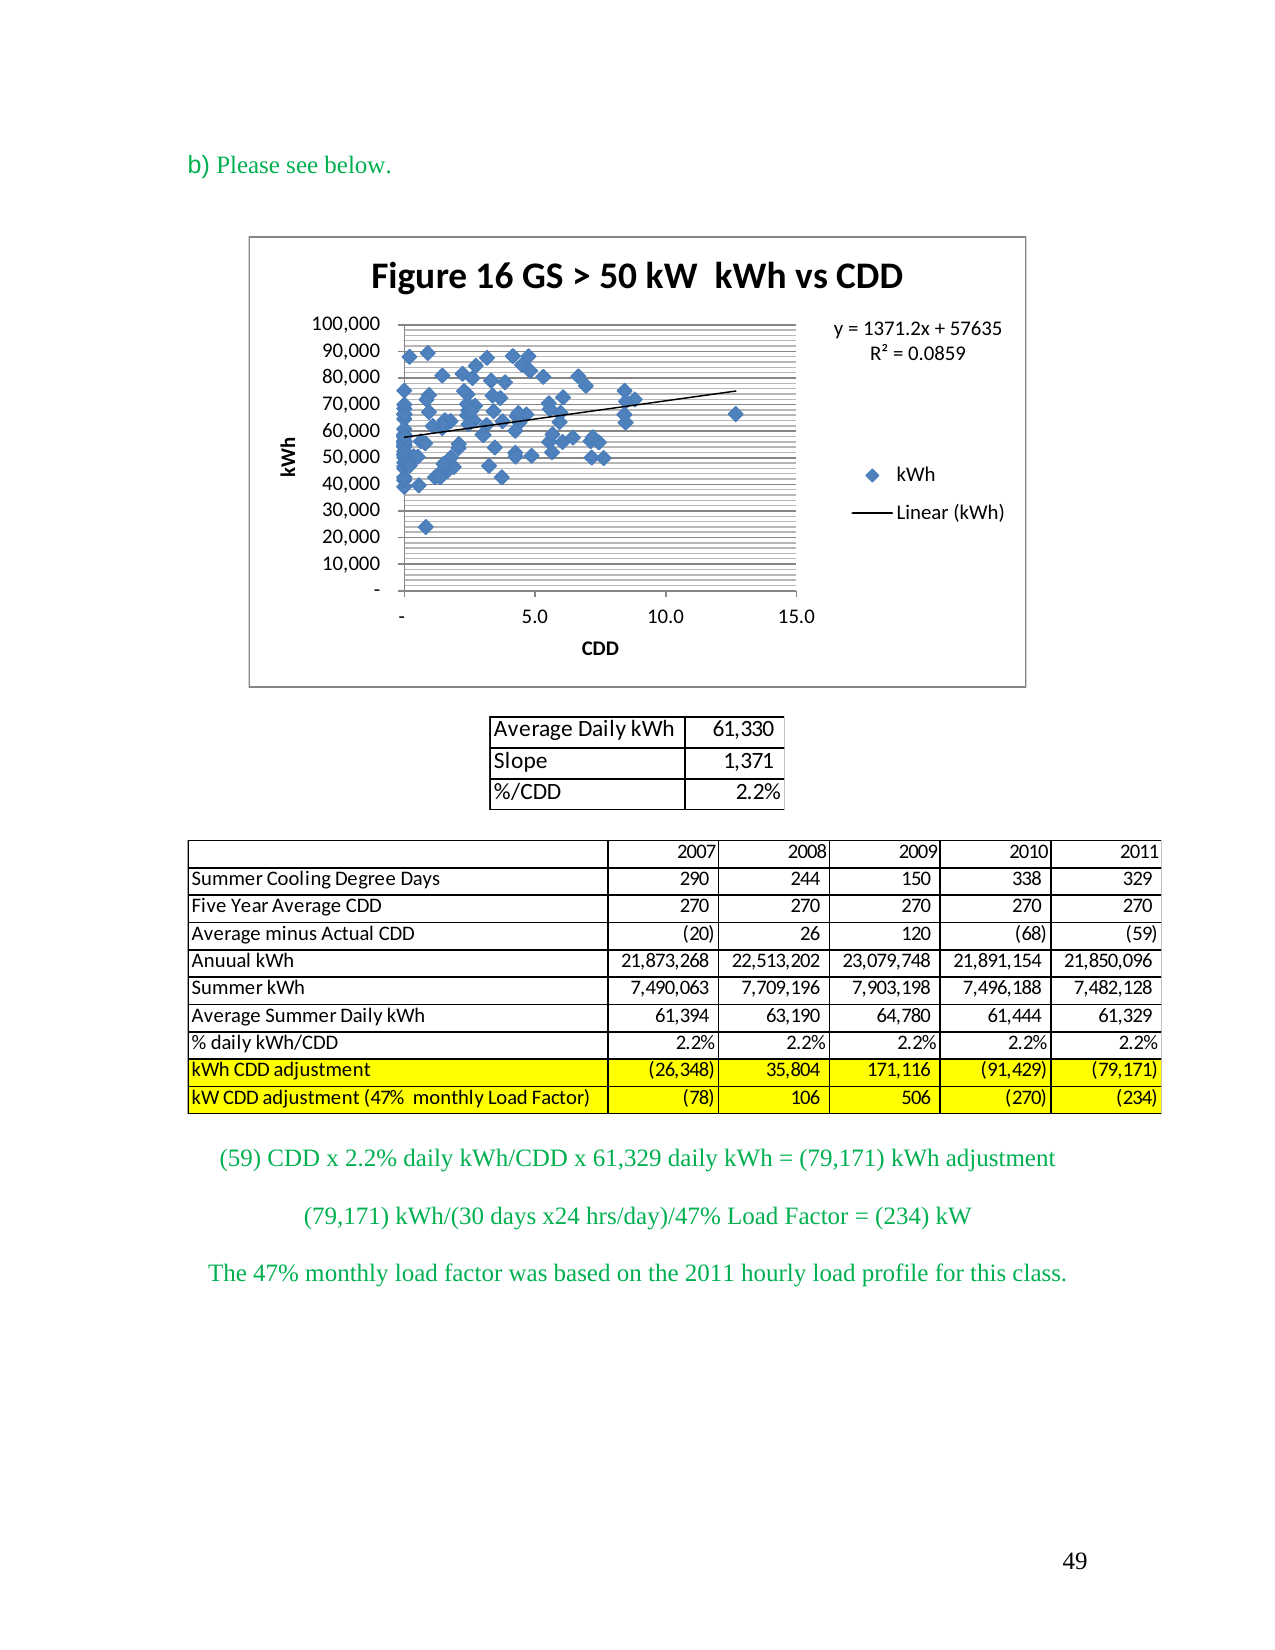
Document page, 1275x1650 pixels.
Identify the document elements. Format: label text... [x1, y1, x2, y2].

text (79,171) kWh/(30 days x24 hrs/day)/47% Load Factor = (234) kW [187, 1201, 1087, 1229]
text (59) CDD x 2.2% daily kWh/CDD x 61,329 daily kWh = (79,171) kWh adjustment [187, 1143, 1087, 1172]
text b) Please see below. [187, 150, 1087, 179]
text The 47% monthly load factor was based on the 2011 hourly load profile for this class. [187, 1258, 1087, 1287]
